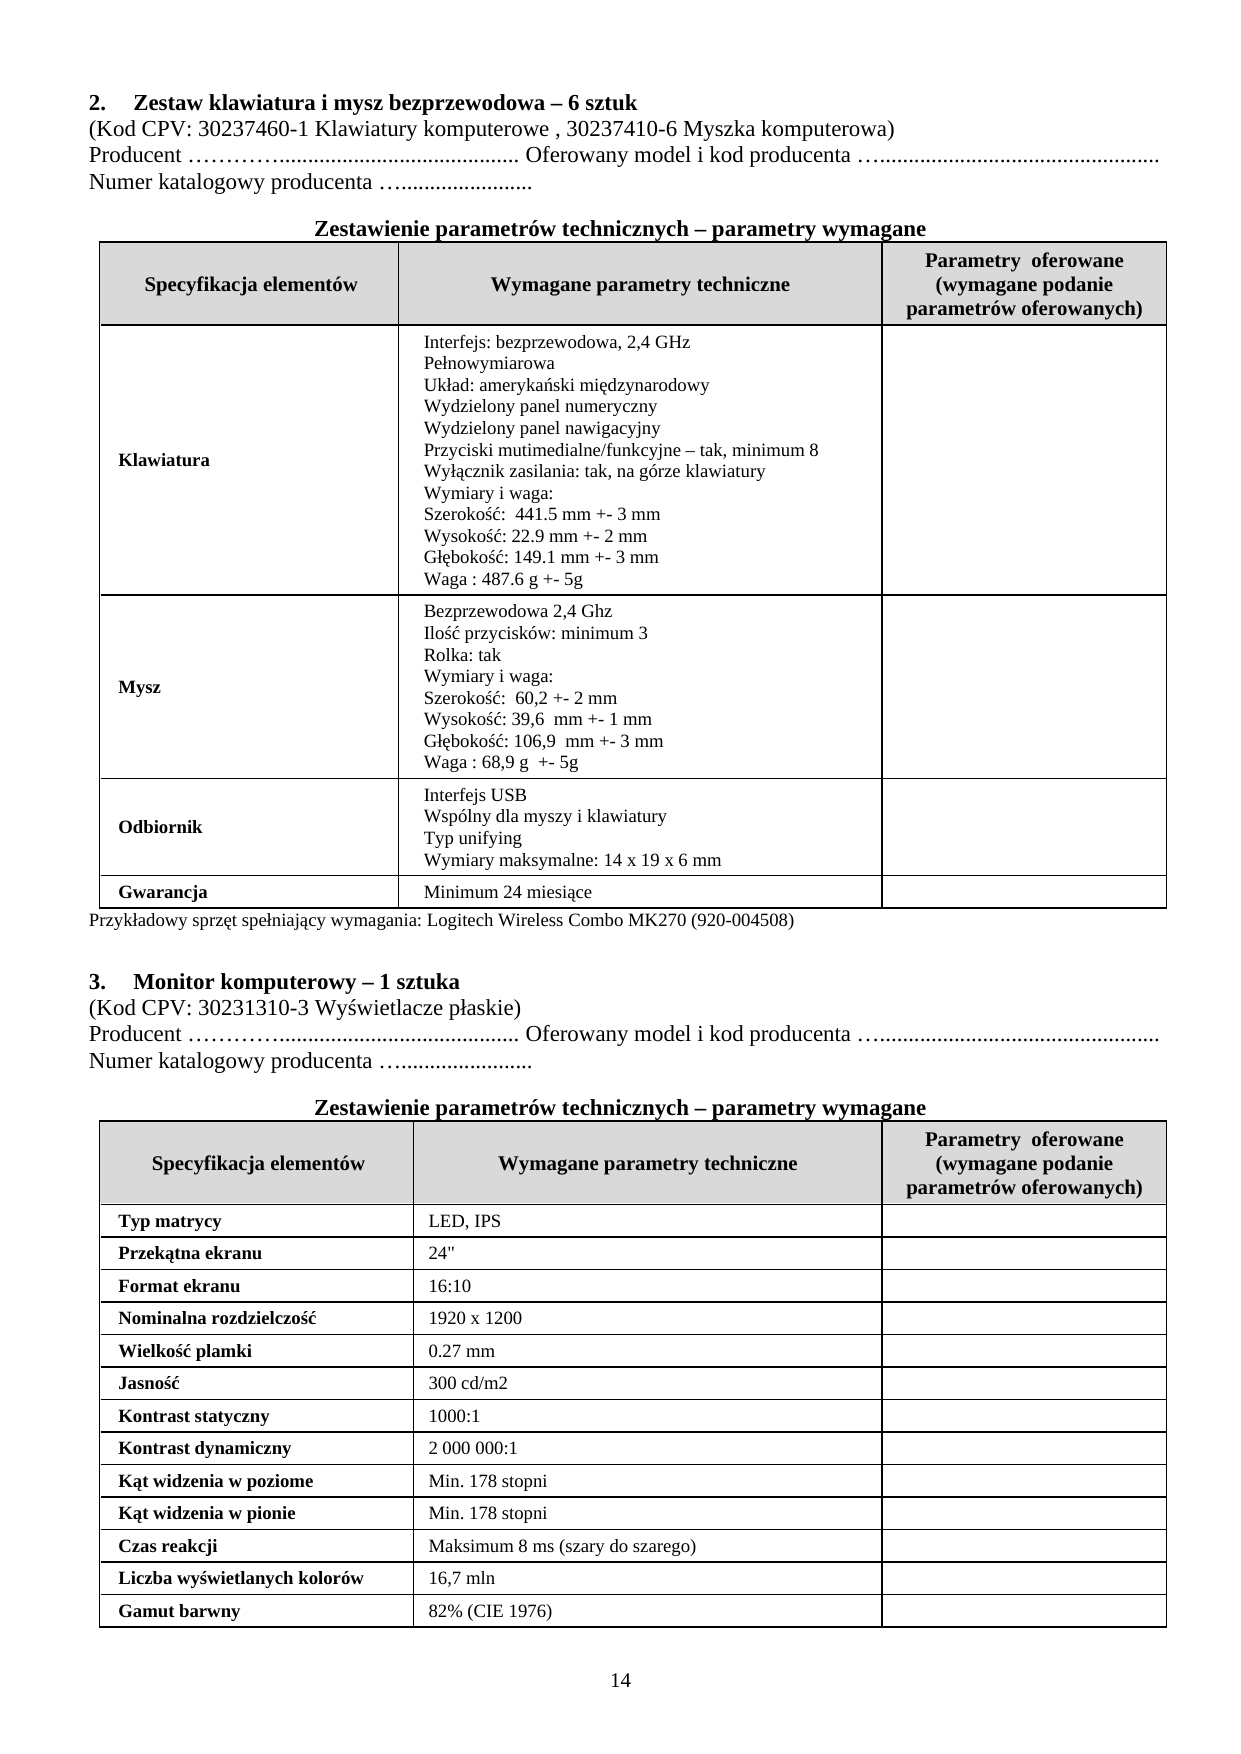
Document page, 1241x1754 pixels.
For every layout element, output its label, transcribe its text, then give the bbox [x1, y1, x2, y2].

table_cell Kąt widzenia w poziome [100, 1465, 413, 1496]
list Monitor komputerowy – 1 sztuka [89, 968, 1152, 994]
table_cell Odbiornik [100, 779, 398, 875]
table_cell Bezprzewodowa 2,4 Ghz Ilość przycisków: minimum 3 Rolka: tak Wymiary i waga: Szerokość: 60,2 +- 2 mm Wysokość: 39,6 mm +- 1 mm Głębokość: 106,9 mm +- 3 mm Waga : 68,9 g +- 5g [399, 596, 881, 777]
text Przykładowy sprzęt spełniający wymagania: Logitech Wireless Combo MK270 (920-004508) [89, 909, 1152, 930]
table_cell Min. 178 stopni [414, 1498, 881, 1528]
table_cell [883, 1335, 1166, 1366]
table_cell [883, 1270, 1166, 1301]
table_header Parametry oferowane (wymagane podanie parametrów oferowanych) [883, 243, 1166, 324]
table_header Specyfikacja elementów [100, 243, 398, 324]
table_cell 1000:1 [414, 1400, 881, 1431]
table_cell 0.27 mm [414, 1335, 881, 1366]
table_cell 16,7 mln [414, 1563, 881, 1593]
table_cell Mysz [100, 595, 398, 777]
table_cell Kontrast statyczny [100, 1400, 413, 1431]
table_cell 2 000 000:1 [414, 1433, 881, 1463]
table_cell [883, 1400, 1166, 1431]
table_cell 300 cd/m2 [414, 1368, 881, 1398]
table_header Wymagane parametry techniczne [399, 243, 881, 324]
table_header Wymagane parametry techniczne [414, 1122, 881, 1203]
table_cell Przekątna ekranu [100, 1237, 413, 1268]
table_cell [883, 1498, 1166, 1528]
table_cell [883, 596, 1166, 777]
table_cell Klawiatura [100, 325, 398, 594]
table_header Specyfikacja elementów [100, 1122, 413, 1203]
table_cell [883, 1530, 1166, 1561]
table_cell Czas reakcji [100, 1530, 413, 1561]
list (Kod CPV: 30231310-3 Wyświetlacze płaskie) [89, 994, 1152, 1021]
table_cell Liczba wyświetlanych kolorów [100, 1562, 413, 1593]
table_cell Kąt widzenia w pionie [100, 1497, 413, 1528]
table_cell [883, 1595, 1166, 1626]
table_cell Jasność [100, 1367, 413, 1398]
table_cell 1920 x 1200 [414, 1303, 881, 1333]
text Producent ………….......................................... Oferowany model i kod producenta …................................................. Numer katalogowy producenta …....................... [89, 1021, 1167, 1073]
table_cell LED, IPS [414, 1205, 881, 1236]
table_cell Gwarancja [100, 876, 398, 907]
table_cell Gamut barwny [100, 1595, 413, 1626]
table_cell [883, 1433, 1166, 1463]
table_cell [883, 1563, 1166, 1593]
table_cell Nominalna rozdzielczość [100, 1302, 413, 1333]
table_cell Kontrast dynamiczny [100, 1432, 413, 1463]
table_cell 82% (CIE 1976) [414, 1595, 881, 1626]
table_cell Min. 178 stopni [414, 1465, 881, 1496]
table_cell [883, 1465, 1166, 1496]
table_cell Maksimum 8 ms (szary do szarego) [414, 1530, 881, 1561]
table_cell [883, 326, 1166, 594]
table_cell Wielkość plamki [100, 1335, 413, 1366]
text Zestawienie parametrów technicznych – parametry wymagane [89, 1094, 1152, 1120]
table_cell Typ matrycy [100, 1205, 413, 1236]
table_cell Minimum 24 miesiące [399, 876, 881, 907]
list Zestaw klawiatura i mysz bezprzewodowa – 6 sztuk [89, 89, 1152, 115]
text Zestawienie parametrów technicznych – parametry wymagane [89, 215, 1152, 241]
table_cell Format ekranu [100, 1270, 413, 1301]
table_cell Interfejs: bezprzewodowa, 2,4 GHz Pełnowymiarowa Układ: amerykański międzynarodowy Wydzielony panel numeryczny Wydzielony panel nawigacyjny Przyciski mutimedialne/funkcyjne – tak, minimum 8 Wyłącznik zasilania: tak, na górze klawiatury Wymiary i waga: Szerokość: 441.5 mm +- 3 mm Wysokość: 22.9 mm +- 2 mm Głębokość: 149.1 mm +- 3 mm Waga : 487.6 g +- 5g [399, 326, 881, 594]
list (Kod CPV: 30237460-1 Klawiatury komputerowe , 30237410-6 Myszka komputerowa) [89, 115, 1152, 141]
text Producent ………….......................................... Oferowany model i kod producenta …................................................. Numer katalogowy producenta …....................... [89, 141, 1167, 194]
table_header Parametry oferowane (wymagane podanie parametrów oferowanych) [883, 1122, 1166, 1203]
table_cell 16:10 [414, 1270, 881, 1301]
table_cell [883, 876, 1166, 907]
table_cell [883, 1205, 1166, 1236]
table_cell Interfejs USB Wspólny dla myszy i klawiatury Typ unifying Wymiary maksymalne: 14 x 19 x 6 mm [399, 779, 881, 875]
table_cell [883, 1238, 1166, 1268]
table_cell [883, 1303, 1166, 1333]
table_cell [883, 1368, 1166, 1398]
table_cell [883, 779, 1166, 875]
table_cell 24" [414, 1238, 881, 1268]
